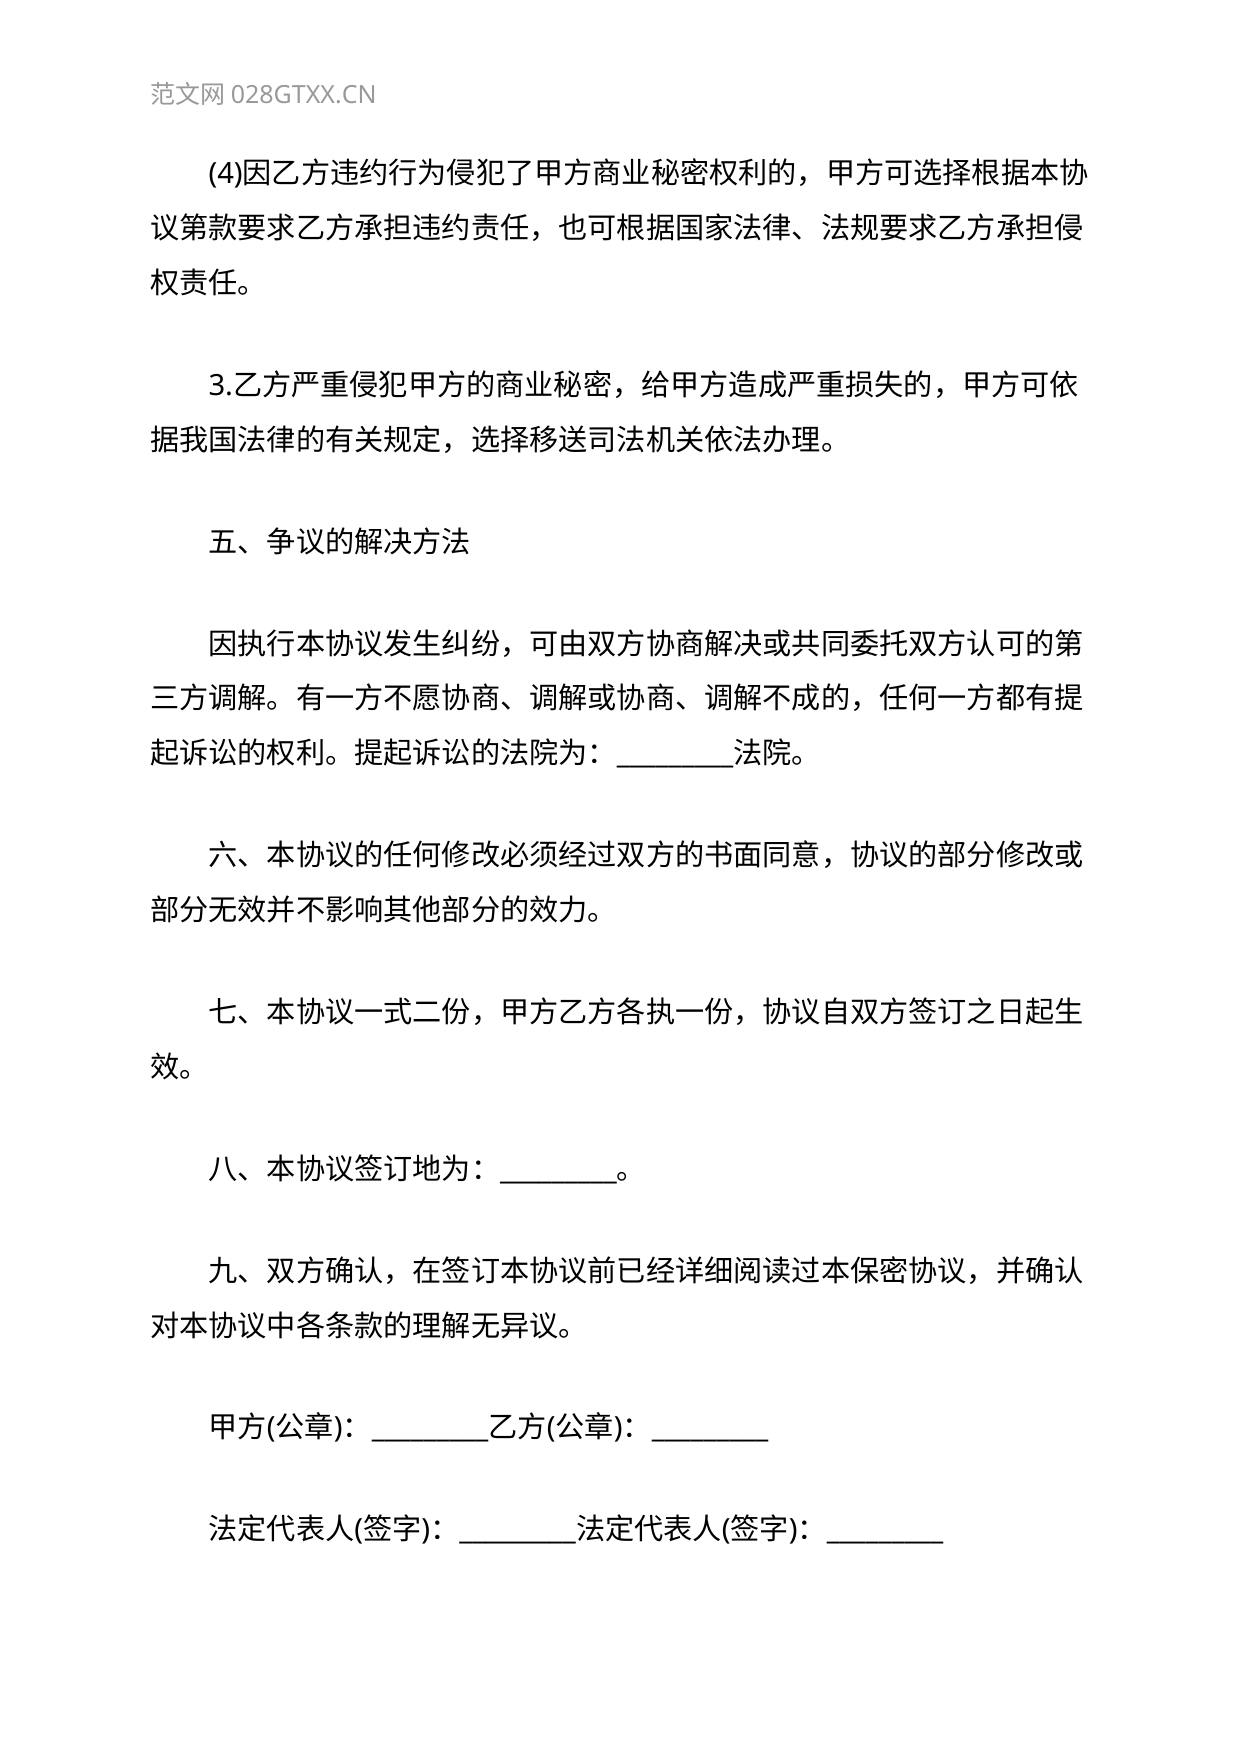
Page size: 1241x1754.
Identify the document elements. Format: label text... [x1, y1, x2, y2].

text 七、本协议一式二份，甲方乙方各执一份，协议自双方签订之日起生效。 [150, 989, 1090, 1086]
text (4)因乙方违约行为侵犯了甲方商业秘密权利的，甲方可选择根据本协议第款要求乙方承担违约责任，也可根据国家法律、法规要求乙方承担侵权责任。 [150, 150, 1090, 302]
text 九、双方确认，在签订本协议前已经详细阅读过本保密协议，并确认对本协议中各条款的理解无异议。 [150, 1247, 1090, 1344]
text 甲方(公章)：_________乙方(公章)：_________ [150, 1404, 1090, 1446]
text 六、本协议的任何修改必须经过双方的书面同意，协议的部分修改或部分无效并不影响其他部分的效力。 [150, 832, 1090, 929]
text 3.乙方严重侵犯甲方的商业秘密，给甲方造成严重损失的，甲方可依据我国法律的有关规定，选择移送司法机关依法办理。 [150, 362, 1090, 459]
text 法定代表人(签字)：_________法定代表人(签字)：_________ [150, 1506, 1090, 1548]
text 因执行本协议发生纠纷，可由双方协商解决或共同委托双方认可的第三方调解。有一方不愿协商、调解或协商、调解不成的，任何一方都有提起诉讼的权利。提起诉讼的法院为：_________法院。 [150, 620, 1090, 772]
text 五、争议的解决方法 [150, 518, 1090, 561]
text 八、本协议签订地为：_________。 [150, 1145, 1090, 1188]
